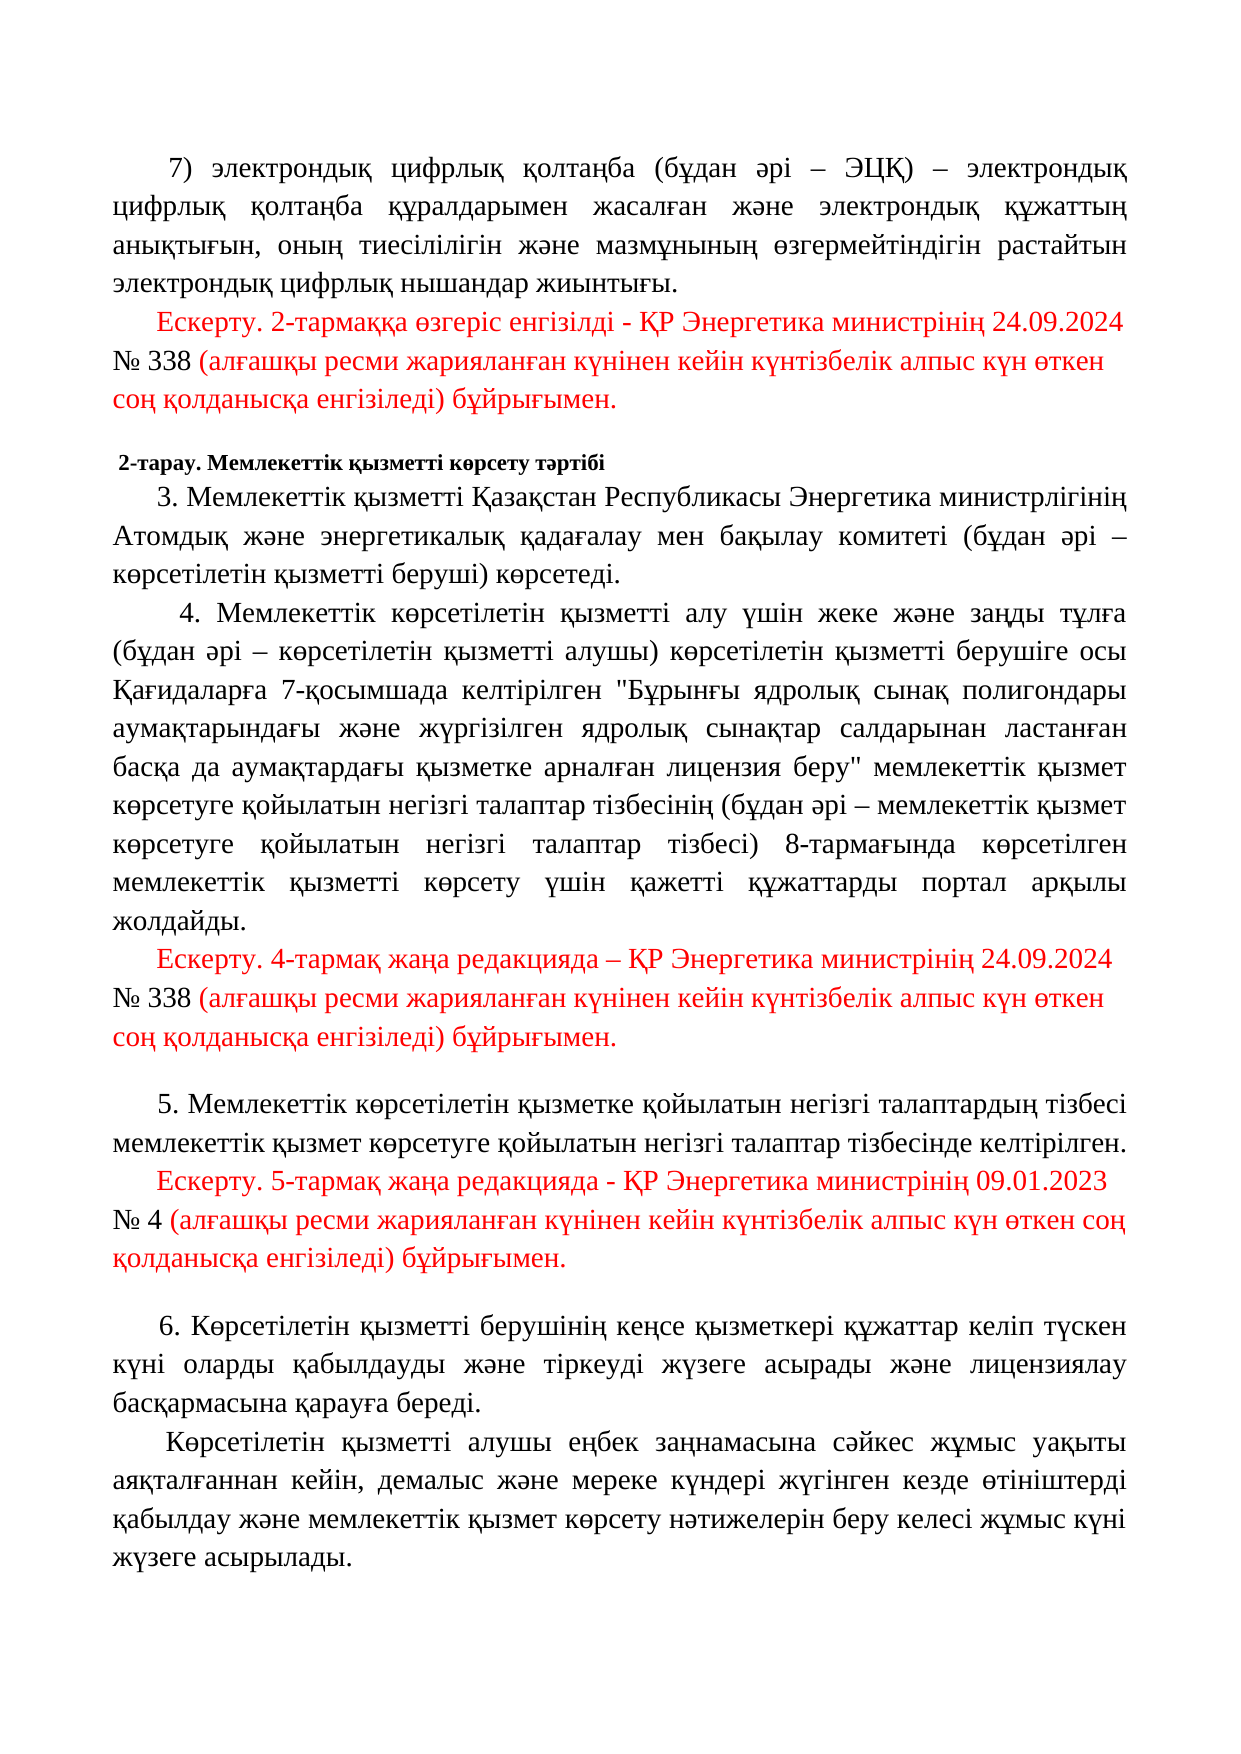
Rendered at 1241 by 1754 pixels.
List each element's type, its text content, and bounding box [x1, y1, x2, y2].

text Ескерту. 4-тармақ жаңа редакцияда – ҚР Энергетика министрінің 24.09.2024 № 338 (алғашқы ресми жарияланған күнінен кейін күнтізбелік алпыс күн өткен соң қолданысқа енгізіледі) бұйрығымен. [112, 942, 1128, 1082]
text 5. Мемлекеттік көрсетілетін қызметке қойылатын негізгі талаптардың тізбесі мемлекеттік қызмет көрсетуге қойылатын негізгі талаптар тізбесінде келтірілген. [112, 1086, 1128, 1158]
text 4. Мемлекеттік көрсетілетін қызметті алу үшін жеке және заңды тұлға (бұдан әрі – көрсетілетін қызметті алушы) көрсетілетін қызметті берушіге осы Қағидаларға 7-қосымшада келтірілген "Бұрынғы ядролық сынақ полигондары аумақтарындағы және жүргiзілген ядролық сынақтар салдарынан ластанған басқа да аумақтардағы қызметке арналған лицензия беру" мемлекеттік қызмет көрсетуге қойылатын негізгі талаптар тізбесінің (бұдан әрі – мемлекеттік қызмет көрсетуге қойылатын негізгі талаптар тізбесі) 8-тармағында көрсетілген мемлекеттік қызметті көрсету үшін қажетті құжаттарды портал арқылы жолдайды. [112, 595, 1128, 937]
text 2-тарау. Мемлекеттік қызметті көрсету тәртібі [112, 449, 1128, 475]
text Көрсетілетін қызметті алушы еңбек заңнамасына сәйкес жұмыс уақыты аяқталғаннан кейін, демалыс және мереке күндері жүгінген кезде өтініштерді қабылдау және мемлекеттік қызмет көрсету нәтижелерін беру келесі жұмыс күні жүзеге асырылады. [112, 1424, 1128, 1573]
text 3. Мемлекеттік қызметті Қазақстан Республикасы Энергетика министрлігінің Атомдық және энергетикалық қадағалау мен бақылау комитеті (бұдан әрі – көрсетілетін қызметті беруші) көрсетеді. [112, 479, 1128, 590]
text Ескерту. 5-тармақ жаңа редакцияда - ҚР Энергетика министрінің 09.01.2023 № 4 (алғашқы ресми жарияланған күнінен кейін күнтiзбелiк алпыс күн өткен соң қолданысқа енгiзiледi) бұйрығымен. [112, 1163, 1128, 1304]
text Ескерту. 2-тармаққа өзгеріс енгізілді - ҚР Энергетика министрінің 24.09.2024 № 338 (алғашқы ресми жарияланған күнінен кейін күнтізбелік алпыс күн өткен соң қолданысқа енгізіледі) бұйрығымен. [112, 304, 1128, 445]
text 6. Көрсетілетін қызметті берушінің кеңсе қызметкері құжаттар келіп түскен күні оларды қабылдауды және тіркеуді жүзеге асырады және лицензиялау басқармасына қарауға береді. [112, 1308, 1128, 1419]
text 7) электрондық цифрлық қолтаңба (бұдан әрі – ЭЦҚ) – электрондық цифрлық қолтаңба құралдарымен жасалған және электрондық құжаттың анықтығын, оның тиесілілігін және мазмұнының өзгермейтіндігін растайтын электрондық цифрлық нышандар жиынтығы. [112, 150, 1128, 299]
